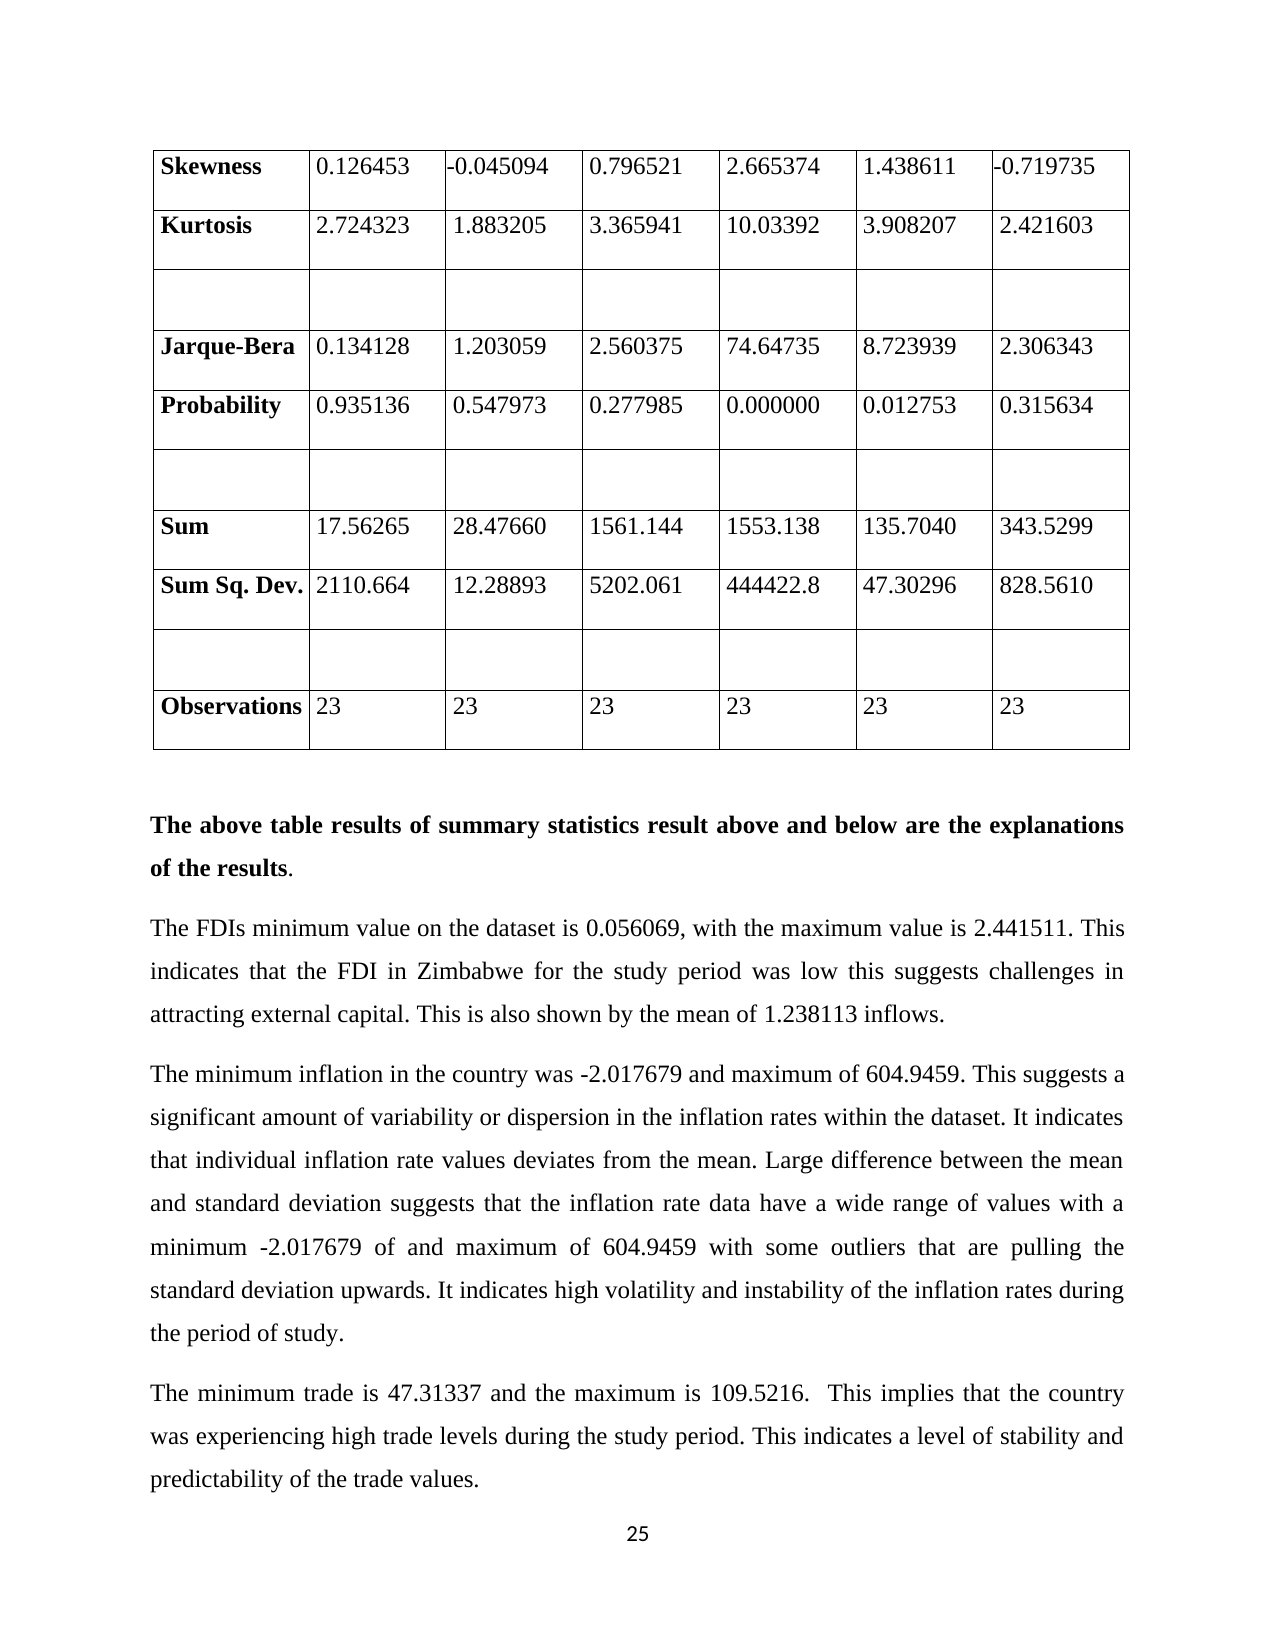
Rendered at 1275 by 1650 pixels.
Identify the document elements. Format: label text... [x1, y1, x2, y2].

table_cell 1553.138 [720, 511, 856, 569]
table_cell 2.560375 [583, 331, 719, 389]
table_cell 2.306343 [993, 331, 1129, 389]
table_cell 2.724323 [310, 211, 445, 269]
table_cell [993, 630, 1129, 690]
table_cell 23 [720, 691, 856, 749]
table_cell 3.908207 [857, 211, 992, 269]
table_cell [446, 270, 582, 330]
table_cell 828.5610 [993, 570, 1129, 629]
table_cell 3.365941 [583, 211, 719, 269]
table_cell Probability [154, 391, 309, 449]
table_cell 1.203059 [446, 331, 582, 389]
table_cell 12.28893 [446, 570, 582, 629]
table_cell 0.000000 [720, 391, 856, 449]
table_cell 28.47660 [446, 511, 582, 569]
table_cell [993, 450, 1129, 510]
table_cell 5202.061 [583, 570, 719, 629]
table_cell 47.30296 [857, 570, 992, 629]
table_cell [720, 270, 856, 330]
table_cell 0.277985 [583, 391, 719, 449]
table_cell 343.5299 [993, 511, 1129, 569]
table_cell 8.723939 [857, 331, 992, 389]
table_cell Sum [154, 511, 309, 569]
table_cell 23 [446, 691, 582, 749]
table_cell [857, 450, 992, 510]
table_cell [310, 270, 445, 330]
table_cell [993, 270, 1129, 330]
table_cell 17.56265 [310, 511, 445, 569]
table_cell 74.64735 [720, 331, 856, 389]
table_cell [857, 270, 992, 330]
table_cell [583, 270, 719, 330]
table_cell [310, 450, 445, 510]
table_cell Jarque-Bera [154, 331, 309, 389]
table_cell [154, 630, 309, 690]
table_cell 0.012753 [857, 391, 992, 449]
table_cell [310, 630, 445, 690]
table_cell Skewness [154, 151, 309, 209]
table_cell [446, 450, 582, 510]
text The above table results of summary statistics result above and below are the explanations of the results. [150, 810, 1125, 882]
table_cell 0.134128 [310, 331, 445, 389]
table_cell [583, 450, 719, 510]
table_cell 135.7040 [857, 511, 992, 569]
table_cell 0.315634 [993, 391, 1129, 449]
table_cell 23 [857, 691, 992, 749]
text The minimum trade is 47.31337 and the maximum is 109.5216. This implies that the country was experiencing high trade levels during the study period. This indicates a level of stability and predictability of the trade values. [150, 1378, 1125, 1493]
table_cell 10.03392 [720, 211, 856, 269]
table_cell [154, 450, 309, 510]
table_cell 23 [993, 691, 1129, 749]
table_cell [154, 270, 309, 330]
table_cell 2110.664 [310, 570, 445, 629]
table_cell Observations [154, 691, 309, 749]
text The FDIs minimum value on the dataset is 0.056069, with the maximum value is 2.441511. This indicates that the FDI in Zimbabwe for the study period was low this suggests challenges in attracting external capital. This is also shown by the mean of 1.238113 inflows. [150, 913, 1125, 1028]
table_cell [446, 630, 582, 690]
table_cell [583, 630, 719, 690]
table_cell 444422.8 [720, 570, 856, 629]
table_cell 1.438611 [857, 151, 992, 209]
table_cell 0.547973 [446, 391, 582, 449]
table_cell 23 [583, 691, 719, 749]
table_cell [720, 630, 856, 690]
table_cell Sum Sq. Dev. [154, 570, 309, 629]
text The minimum inflation in the country was -2.017679 and maximum of 604.9459. This suggests a significant amount of variability or dispersion in the inflation rates within the dataset. It indicates that individual inflation rate values deviates from the mean. Large difference between the mean and standard deviation suggests that the inflation rate data have a wide range of values with a minimum -2.017679 of and maximum of 604.9459 with some outliers that are pulling the standard deviation upwards. It indicates high volatility and instability of the inflation rates during the period of study. [150, 1059, 1125, 1347]
table_cell -0.045094 [446, 151, 582, 209]
table_cell 0.935136 [310, 391, 445, 449]
table_cell -0.719735 [993, 151, 1129, 209]
table_cell [720, 450, 856, 510]
table_cell [857, 630, 992, 690]
table_cell 1561.144 [583, 511, 719, 569]
table_cell 2.665374 [720, 151, 856, 209]
table_cell 2.421603 [993, 211, 1129, 269]
table_cell 23 [310, 691, 445, 749]
table_cell 0.796521 [583, 151, 719, 209]
table_cell Kurtosis [154, 211, 309, 269]
table_cell 1.883205 [446, 211, 582, 269]
table_cell 0.126453 [310, 151, 445, 209]
